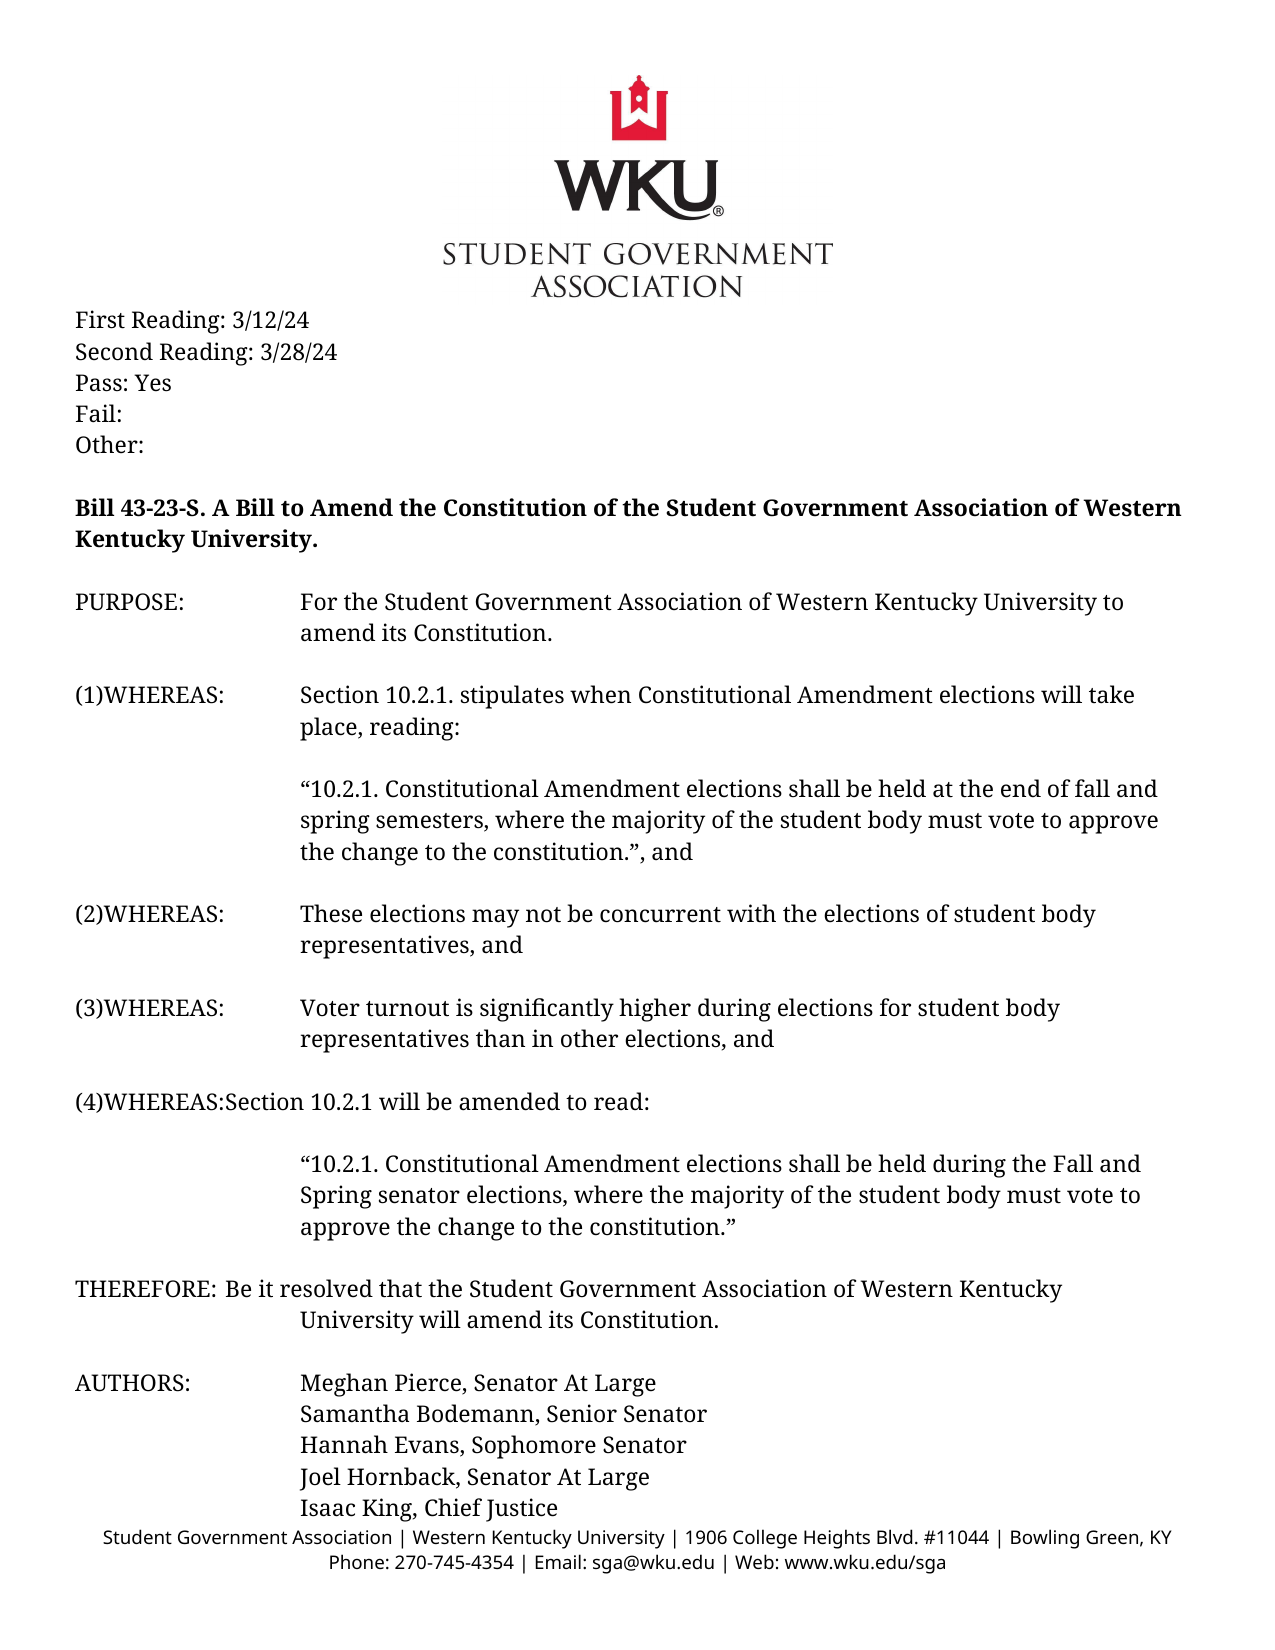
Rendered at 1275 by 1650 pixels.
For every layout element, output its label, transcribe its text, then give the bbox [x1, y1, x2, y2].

text University will amend its Constitution. [225, 1304, 1200, 1336]
text Samantha Bodemann, Senior Senator [75, 1398, 1200, 1429]
picture [441, 75, 834, 305]
text (1)WHEREAS: Section 10.2.1. stipulates when Constitutional Amendment elections will take place, reading: [75, 679, 1200, 742]
text Second Reading: 3/28/24 [75, 336, 1200, 367]
text Pass: Yes [75, 367, 1200, 398]
text THEREFORE: Be it resolved that the Student Government Association of Western Kentucky [75, 1273, 1200, 1304]
text Other: [75, 429, 1200, 461]
text Hannah Evans, Sophomore Senator [75, 1429, 1200, 1461]
text (2)WHEREAS: These elections may not be concurrent with the elections of student body representatives, and [75, 898, 1200, 961]
text “10.2.1. Constitutional Amendment elections shall be held during the Fall and Spring senator elections, where the majority of the student body must vote to approve the change to the constitution.” [300, 1148, 1200, 1242]
text (3)WHEREAS: Voter turnout is significantly higher during elections for student body representatives than in other elections, and [75, 992, 1200, 1054]
text PURPOSE: For the Student Government Association of Western Kentucky University to [75, 586, 1200, 617]
text AUTHORS: Meghan Pierce, Senator At Large [75, 1367, 1200, 1398]
text Isaac King, Chief Justice [75, 1492, 1200, 1523]
text Joel Hornback, Senator At Large [75, 1461, 1200, 1492]
text First Reading: 3/12/24 [75, 304, 1200, 336]
text amend its Constitution. [225, 617, 1200, 648]
text “10.2.1. Constitutional Amendment elections shall be held at the end of fall and spring semesters, where the majority of the student body must vote to approve the change to the constitution.”, and [300, 773, 1200, 867]
text (4)WHEREAS: Section 10.2.1 will be amended to read: [75, 1086, 1200, 1117]
text Fail: [75, 398, 1200, 429]
text Bill 43-23-S. A Bill to Amend the Constitution of the Student Government Association of Western Kentucky University. [75, 492, 1200, 554]
